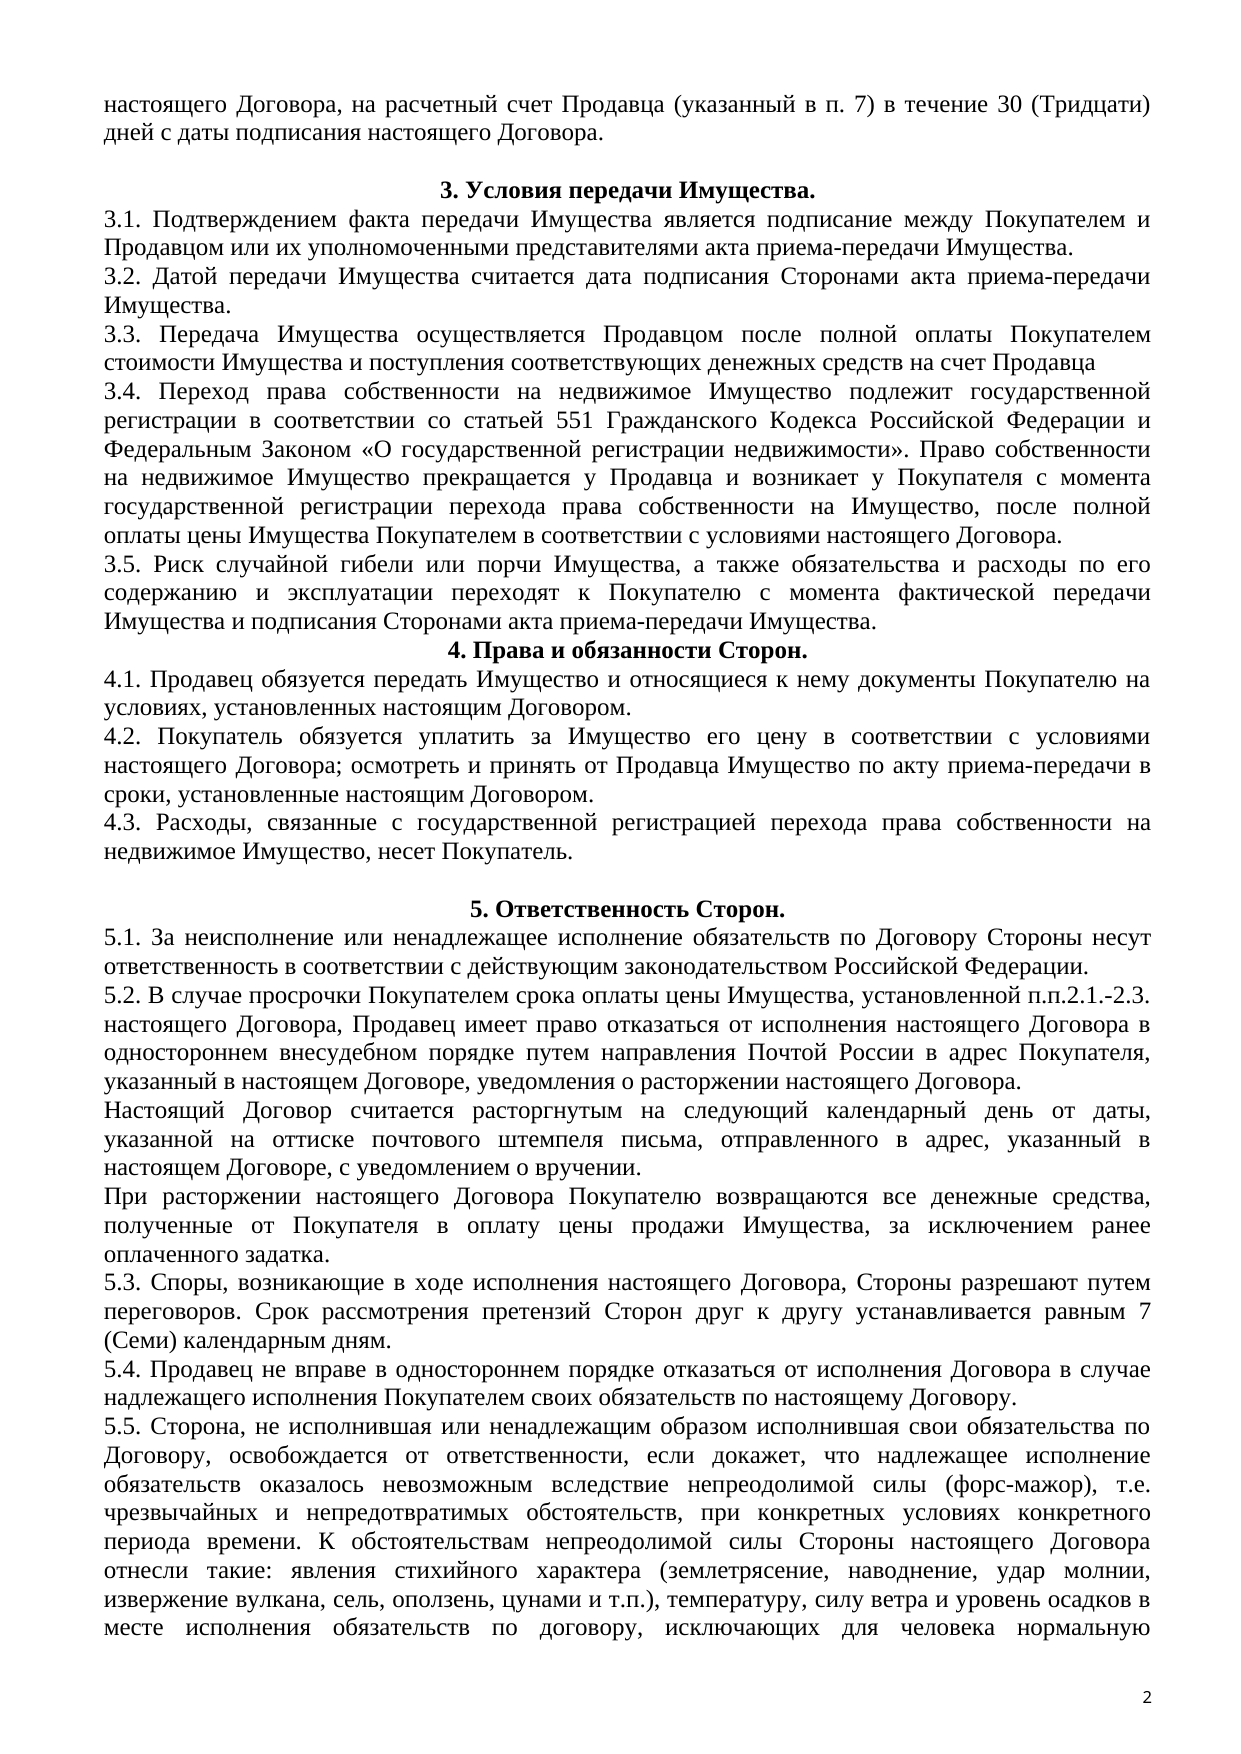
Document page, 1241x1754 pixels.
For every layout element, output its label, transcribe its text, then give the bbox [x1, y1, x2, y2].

text 4.1. Продавец обязуется передать Имущество и относящиеся к нему документы Покупателю на условиях, установленных настоящим Договором. [103, 664, 1152, 721]
text 5.2. В случае просрочки Покупателем срока оплаты цены Имущества, установленной п.п.2.1.-2.3. настоящего Договора, Продавец имеет право отказаться от исполнения настоящего Договора в одностороннем внесудебном порядке путем направления Почтой России в адрес Покупателя, указанный в настоящем Договоре, уведомления о расторжении настоящего Договора. [103, 980, 1152, 1095]
text При расторжении настоящего Договора Покупателю возвращаются все денежные средства, полученные от Покупателя в оплату цены продажи Имущества, за исключением ранее оплаченного задатка. [103, 1181, 1152, 1267]
text Настоящий Договор считается расторгнутым на следующий календарный день от даты, указанной на оттиске почтового штемпеля письма, отправленного в адрес, указанный в настоящем Договоре, с уведомлением о вручении. [103, 1095, 1152, 1181]
text 3.2. Датой передачи Имущества считается дата подписания Сторонами акта приема-передачи Имущества. [103, 261, 1152, 319]
text 4.2. Покупатель обязуется уплатить за Имущество его цену в соответствии с условиями настоящего Договора; осмотреть и принять от Продавца Имущество по акту приема-передачи в сроки, установленные настоящим Договором. [103, 721, 1152, 807]
text 3. Условия передачи Имущества. [103, 175, 1152, 204]
text 3.1. Подтверждением факта передачи Имущества является подписание между Покупателем и Продавцом или их уполномоченными представителями акта приема-передачи Имущества. [103, 204, 1152, 261]
text 5.1. За неисполнение или ненадлежащее исполнение обязательств по Договору Стороны несут ответственность в соответствии с действующим законодательством Российской Федерации. [103, 922, 1152, 980]
text 3.5. Риск случайной гибели или порчи Имущества, а также обязательства и расходы по его содержанию и эксплуатации переходят к Покупателю с момента фактической передачи Имущества и подписания Сторонами акта приема-передачи Имущества. [103, 549, 1152, 635]
text 3.3. Передача Имущества осуществляется Продавцом после полной оплаты Покупателем стоимости Имущества и поступления соответствующих денежных средств на счет Продавца [103, 319, 1152, 376]
text 5. Ответственность Сторон. [103, 894, 1152, 922]
text 4. Права и обязанности Сторон. [103, 635, 1152, 664]
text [103, 1411, 1152, 1641]
text 5.4. Продавец не вправе в одностороннем порядке отказаться от исполнения Договора в случае надлежащего исполнения Покупателем своих обязательств по настоящему Договору. [103, 1354, 1152, 1411]
text 4.3. Расходы, связанные с государственной регистрацией перехода права собственности на недвижимое Имущество, несет Покупатель. [103, 807, 1152, 865]
text 3.4. Переход права собственности на недвижимое Имущество подлежит государственной регистрации в соответствии со статьей 551 Гражданского Кодекса Российской Федерации и Федеральным Законом «О государственной регистрации недвижимости». Право собственности на недвижимое Имущество прекращается у Продавца и возникает у Покупателя с момента государственной регистрации перехода права собственности на Имущество, после полной оплаты цены Имущества Покупателем в соответствии с условиями настоящего Договора. [103, 376, 1152, 549]
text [103, 89, 1152, 146]
text 5.3. Споры, возникающие в ходе исполнения настоящего Договора, Стороны разрешают путем переговоров. Срок рассмотрения претензий Сторон друг к другу устанавливается равным 7 (Семи) календарным дням. [103, 1267, 1152, 1354]
